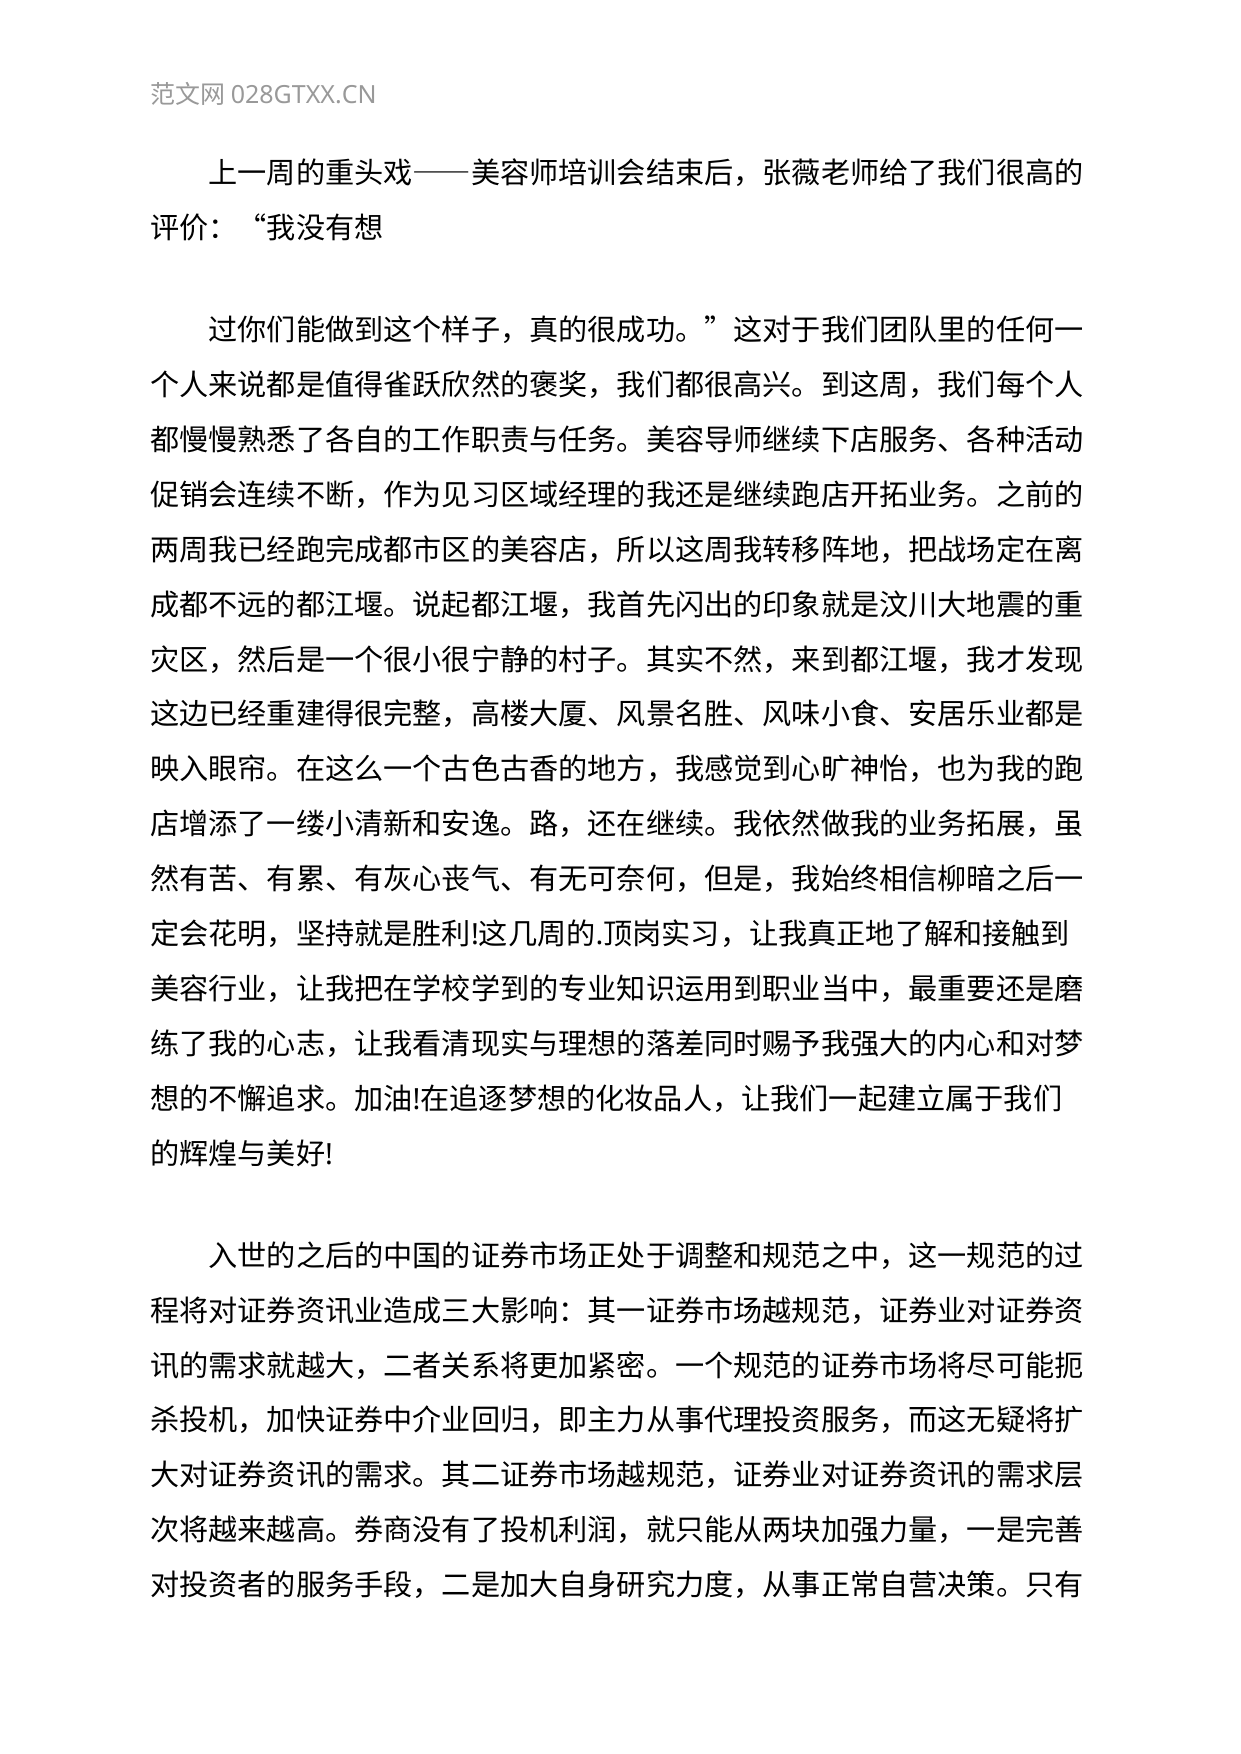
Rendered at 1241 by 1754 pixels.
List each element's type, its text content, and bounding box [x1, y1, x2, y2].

text 上一周的重头戏——美容师培训会结束后，张薇老师给了我们很高的评价：“我没有想 [150, 150, 1090, 247]
text 过你们能做到这个样子，真的很成功。”这对于我们团队里的任何一个人来说都是值得雀跃欣然的褒奖，我们都很高兴。到这周，我们每个人都慢慢熟悉了各自的工作职责与任务。美容导师继续下店服务、各种活动促销会连续不断，作为见习区域经理的我还是继续跑店开拓业务。之前的两周我已经跑完成都市区的美容店，所以这周我转移阵地，把战场定在离成都不远的都江堰。说起都江堰，我首先闪出的印象就是汶川大地震的重灾区，然后是一个很小很宁静的村子。其实不然，来到都江堰，我才发现这边已经重建得很完整，高楼大厦、风景名胜、风味小食、安居乐业都是映入眼帘。在这么一个古色古香的地方，我感觉到心旷神怡，也为我的跑店增添了一缕小清新和安逸。路，还在继续。我依然做我的业务拓展，虽然有苦、有累、有灰心丧气、有无可奈何，但是，我始终相信柳暗之后一定会花明，坚持就是胜利!这几周的.顶岗实习，让我真正地了解和接触到美容行业，让我把在学校学到的专业知识运用到职业当中，最重要还是磨练了我的心志，让我看清现实与理想的落差同时赐予我强大的内心和对梦想的不懈追求。加油!在追逐梦想的化妆品人，让我们一起建立属于我们的辉煌与美好! [150, 307, 1090, 1173]
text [150, 1232, 1090, 1604]
